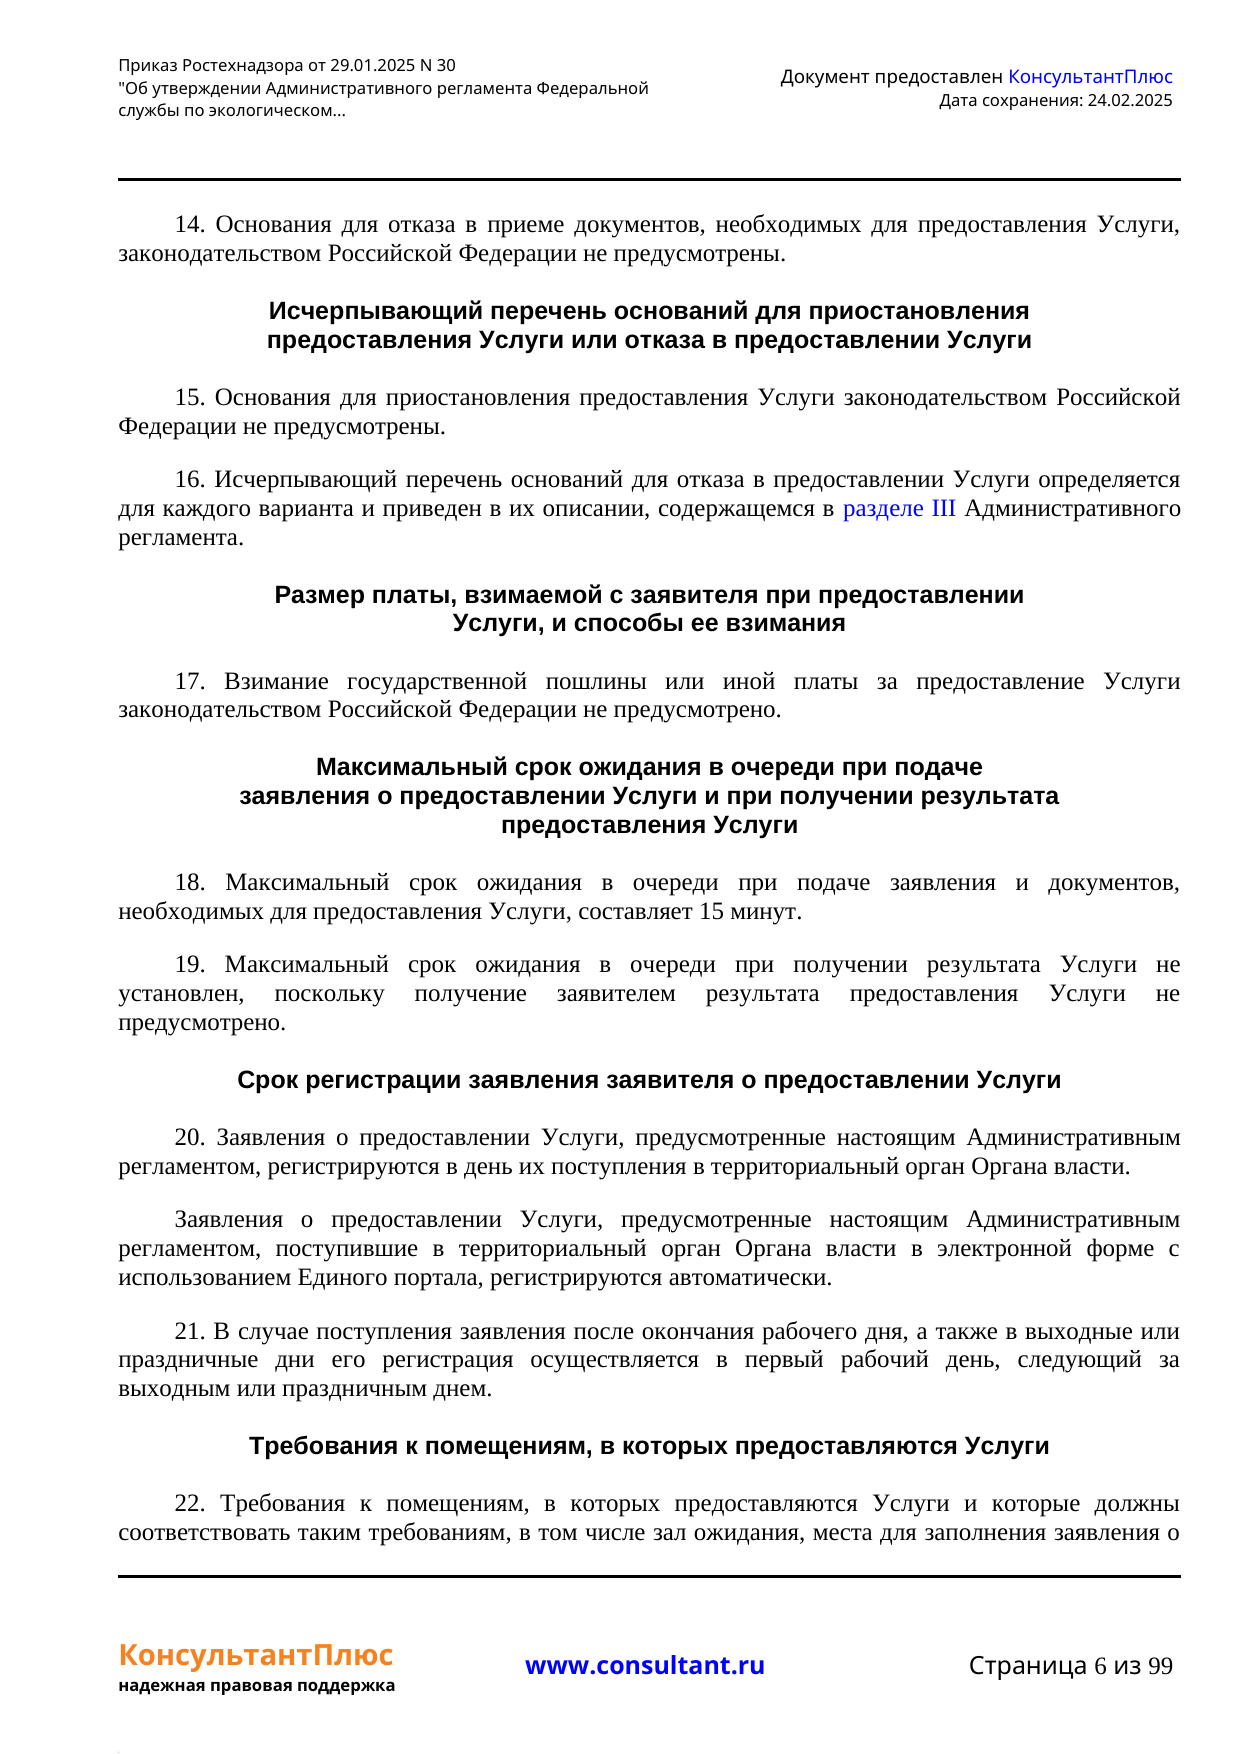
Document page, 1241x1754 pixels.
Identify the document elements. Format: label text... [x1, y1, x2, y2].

text 14. Основания для отказа в приеме документов, необходимых для предоставления Услуги, законодательством Российской Федерации не предусмотрены. [118, 209, 1181, 267]
text 16. Исчерпывающий перечень оснований для отказа в предоставлении Услуги определяется для каждого варианта и приведен в их описании, содержащемся в разделе III Административного регламента. [118, 464, 1181, 551]
title Требования к помещениям, в которых предоставляются Услуги [118, 1431, 1181, 1459]
text 18. Максимальный срок ожидания в очереди при подаче заявления и документов, необходимых для предоставления Услуги, составляет 15 минут. [118, 867, 1181, 924]
title предоставления Услуги [118, 809, 1181, 838]
text 21. В случае поступления заявления после окончания рабочего дня, а также в выходные или праздничные дни его регистрация осуществляется в первый рабочий день, следующий за выходным или праздничным днем. [118, 1316, 1181, 1402]
title Исчерпывающий перечень оснований для приостановления [118, 296, 1181, 324]
title Срок регистрации заявления заявителя о предоставлении Услуги [118, 1064, 1181, 1093]
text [118, 1488, 1181, 1546]
title заявления о предоставлении Услуги и при получении результата [118, 781, 1181, 809]
text 20. Заявления о предоставлении Услуги, предусмотренные настоящим Административным регламентом, регистрируются в день их поступления в территориальный орган Органа власти. [118, 1122, 1181, 1179]
text Заявления о предоставлении Услуги, предусмотренные настоящим Административным регламентом, поступившие в территориальный орган Органа власти в электронной форме с использованием Единого портала, регистрируются автоматически. [118, 1204, 1181, 1291]
title Максимальный срок ожидания в очереди при подаче [118, 752, 1181, 781]
text 19. Максимальный срок ожидания в очереди при получении результата Услуги не установлен, поскольку получение заявителем результата предоставления Услуги не предусмотрено. [118, 949, 1181, 1036]
title Услуги, и способы ее взимания [118, 608, 1181, 637]
title Размер платы, взимаемой с заявителя при предоставлении [118, 579, 1181, 608]
text 15. Основания для приостановления предоставления Услуги законодательством Российской Федерации не предусмотрены. [118, 382, 1181, 439]
title предоставления Услуги или отказа в предоставлении Услуги [118, 324, 1181, 353]
text 17. Взимание государственной пошлины или иной платы за предоставление Услуги законодательством Российской Федерации не предусмотрено. [118, 666, 1181, 723]
